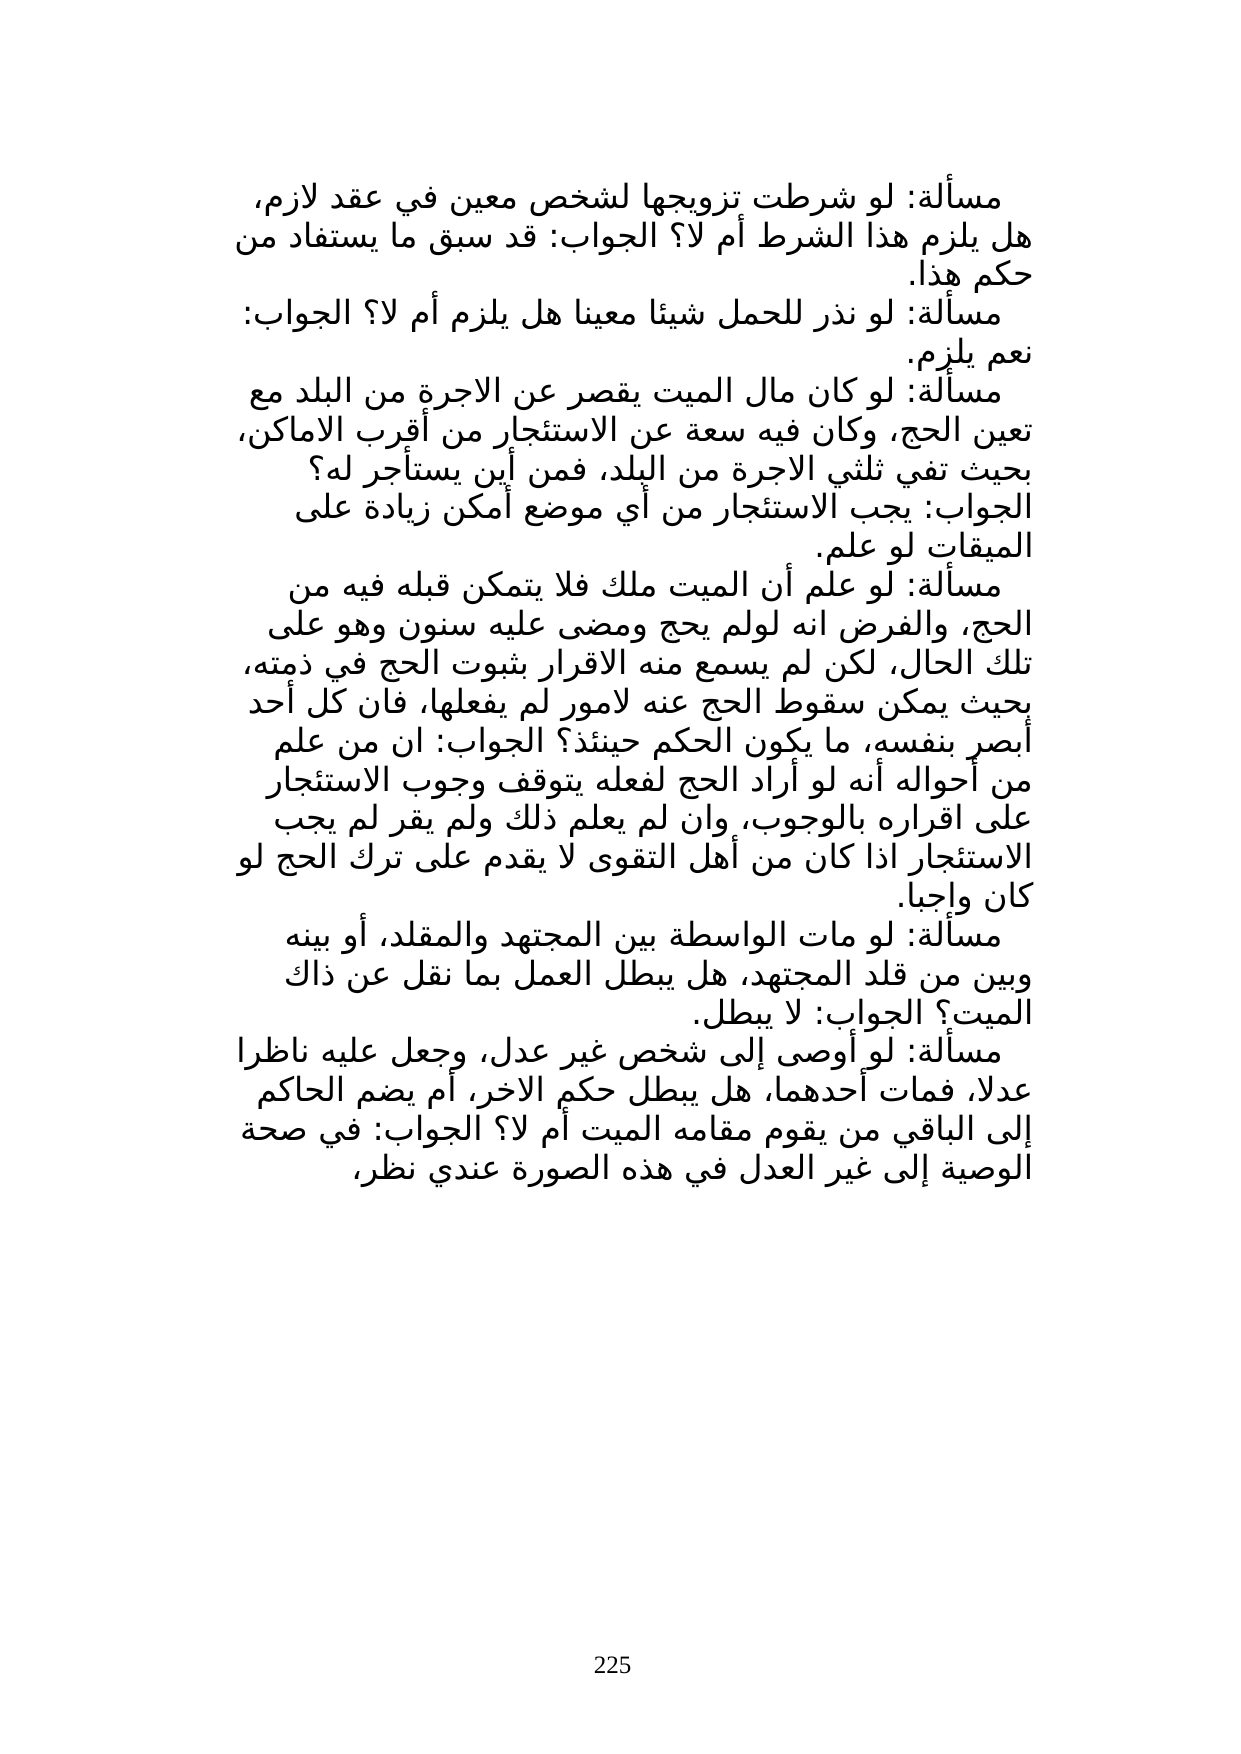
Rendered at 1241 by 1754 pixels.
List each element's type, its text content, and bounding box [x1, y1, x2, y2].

text مسألة: لو علم أن الميت ملك فلا يتمكن قبله فيه من الحج، والفرض انه لولم يحج ومضى عليه سنون وهو على تلك الحال، لكن لم يسمع منه الاقرار بثبوت الحج في ذمته، بحيث يمكن سقوط الحج عنه لامور لم يفعلها، فان كل أحد أبصر بنفسه، ما يكون الحكم حينئذ؟ الجواب: ان من علم من أحواله أنه لو أراد الحج لفعله يتوقف وجوب الاستئجار على اقراره بالوجوب، وان لم يعلم ذلك ولم يقر لم يجب الاستئجار اذا كان من أهل التقوى لا يقدم على ترك الحج لو كان واجبا. [222, 566, 1033, 915]
text مسألة: لو كان مال الميت يقصر عن الاجرة من البلد مع تعين الحج، وكان فيه سعة عن الاستئجار من أقرب الاماكن، بحيث تفي ثلثي الاجرة من البلد، فمن أين يستأجر له؟ الجواب: يجب الاستئجار من أي موضع أمكن زيادة على الميقات لو علم. [222, 371, 1033, 566]
text مسألة: لو شرطت تزويجها لشخص معين في عقد لازم، هل يلزم هذا الشرط أم لا؟ الجواب: قد سبق ما يستفاد من حكم هذا. [222, 177, 1033, 294]
text مسألة: لو نذر للحمل شيئا معينا هل يلزم أم لا؟ الجواب: نعم يلزم. [222, 294, 1033, 371]
text مسألة: لو مات الواسطة بين المجتهد والمقلد، أو بينه وبين من قلد المجتهد، هل يبطل العمل بما نقل عن ذاك الميت؟ الجواب: لا يبطل. [222, 915, 1033, 1032]
text مسألة: لو أوصى إلى شخص غير عدل، وجعل عليه ناظرا عدلا، فمات أحدهما، هل يبطل حكم الاخر، أم يضم الحاكم إلى الباقي من يقوم مقامه الميت أم لا؟ الجواب: في صحة الوصية إلى غير العدل في هذه الصورة عندي نظر، [222, 1032, 1033, 1187]
